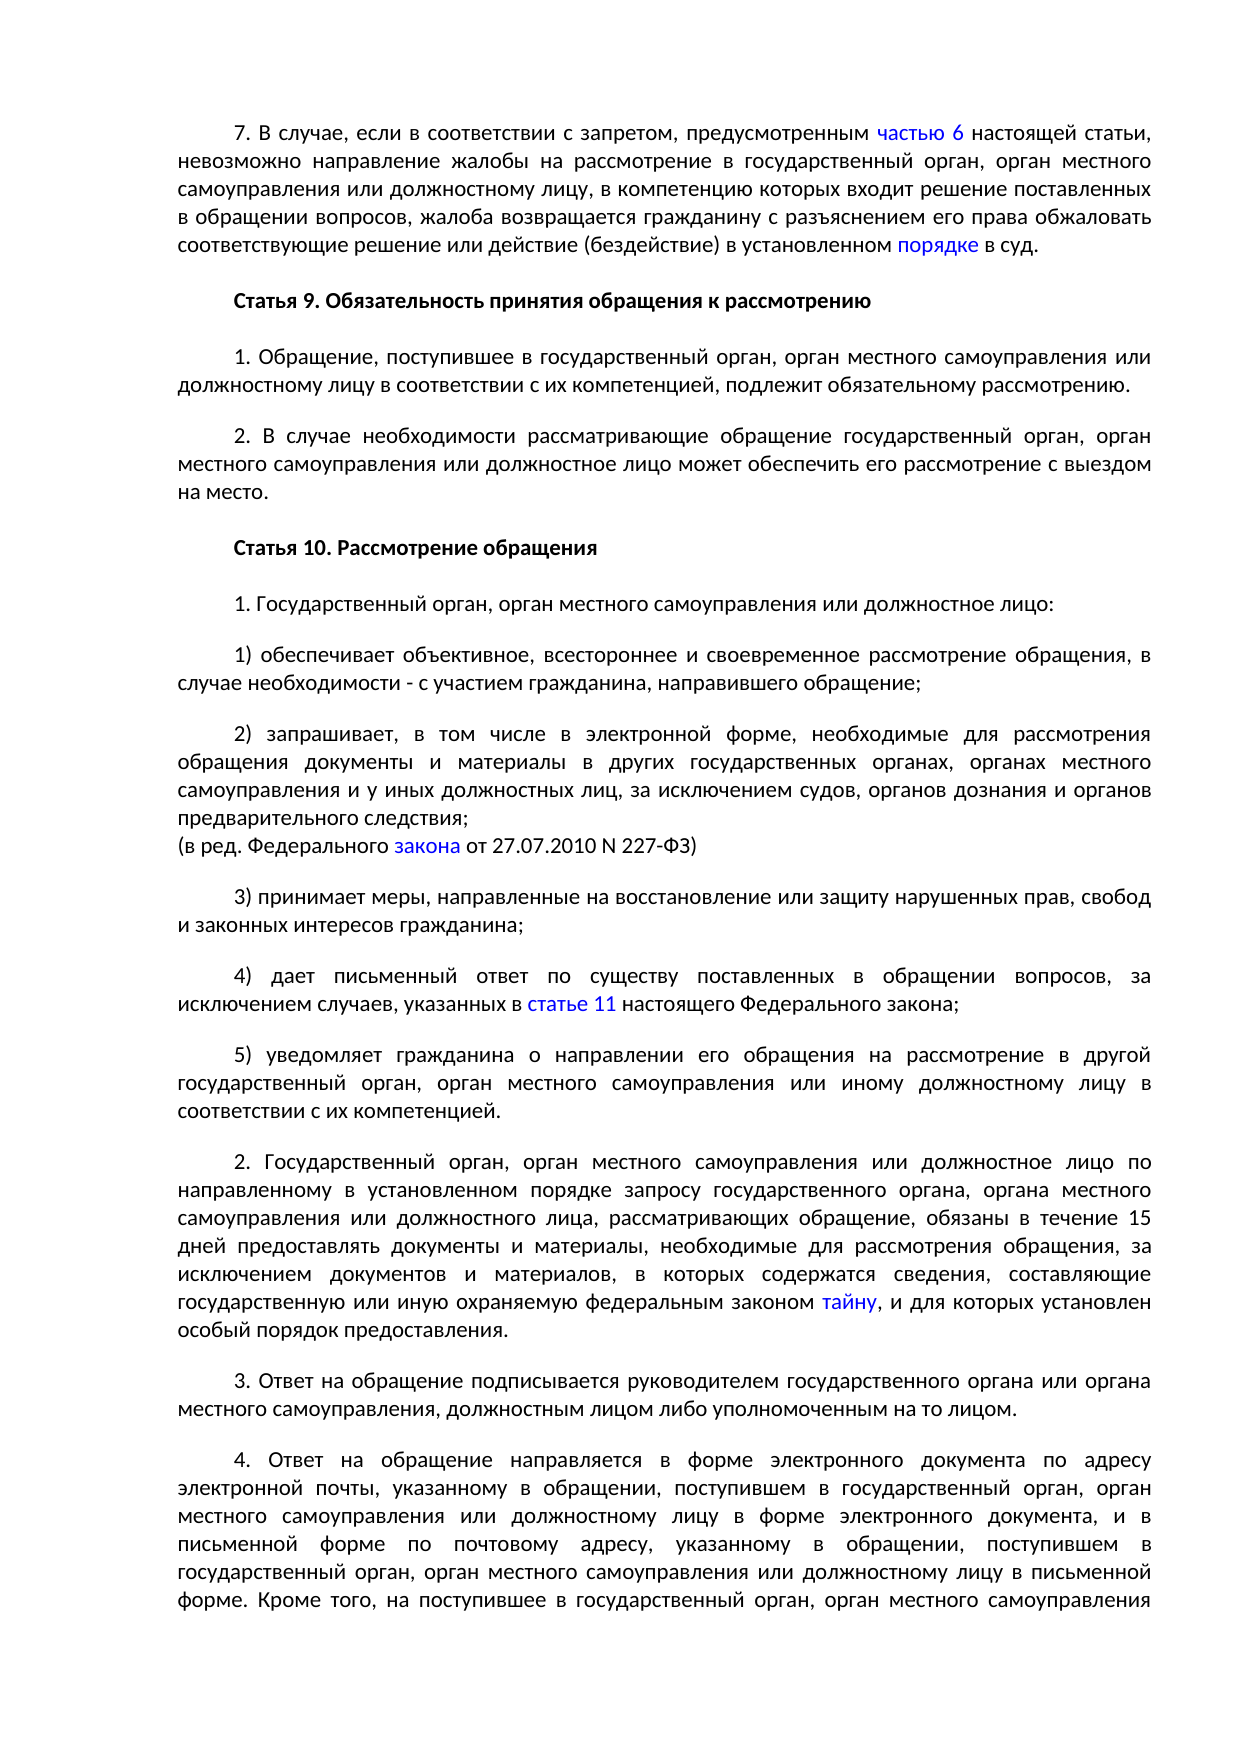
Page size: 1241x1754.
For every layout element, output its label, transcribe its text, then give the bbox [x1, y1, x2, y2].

text 2. В случае необходимости рассматривающие обращение государственный орган, орган местного самоуправления или должностное лицо может обеспечить его рассмотрение с выездом на место. [177, 421, 1152, 505]
title Статья 10. Рассмотрение обращения [177, 533, 1152, 561]
text 1. Государственный орган, орган местного самоуправления или должностное лицо: [177, 589, 1152, 617]
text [177, 1445, 1152, 1613]
text 3. Ответ на обращение подписывается руководителем государственного органа или органа местного самоуправления, должностным лицом либо уполномоченным на то лицом. [177, 1366, 1152, 1422]
title Статья 9. Обязательность принятия обращения к рассмотрению [177, 286, 1152, 314]
text 2. Государственный орган, орган местного самоуправления или должностное лицо по направленному в установленном порядке запросу государственного органа, органа местного самоуправления или должностного лица, рассматривающих обращение, обязаны в течение 15 дней предоставлять документы и материалы, необходимые для рассмотрения обращения, за исключением документов и материалов, в которых содержатся сведения, составляющие государственную или иную охраняемую федеральным законом тайну, и для которых установлен особый порядок предоставления. [177, 1147, 1152, 1343]
text 1. Обращение, поступившее в государственный орган, орган местного самоуправления или должностному лицу в соответствии с их компетенцией, подлежит обязательному рассмотрению. [177, 342, 1152, 398]
text 7. В случае, если в соответствии с запретом, предусмотренным частью 6 настоящей статьи, невозможно направление жалобы на рассмотрение в государственный орган, орган местного самоуправления или должностному лицу, в компетенцию которых входит решение поставленных в обращении вопросов, жалоба возвращается гражданину с разъяснением его права обжаловать соответствующие решение или действие (бездействие) в установленном порядке в суд. [177, 118, 1152, 258]
text 3) принимает меры, направленные на восстановление или защиту нарушенных прав, свобод и законных интересов гражданина; [177, 882, 1152, 938]
text 4) дает письменный ответ по существу поставленных в обращении вопросов, за исключением случаев, указанных в статье 11 настоящего Федерального закона; [177, 961, 1152, 1017]
text 1) обеспечивает объективное, всестороннее и своевременное рассмотрение обращения, в случае необходимости - с участием гражданина, направившего обращение; [177, 640, 1152, 696]
text (в ред. Федерального закона от 27.07.2010 N 227-ФЗ) [177, 831, 1152, 859]
text 2) запрашивает, в том числе в электронной форме, необходимые для рассмотрения обращения документы и материалы в других государственных органах, органах местного самоуправления и у иных должностных лиц, за исключением судов, органов дознания и органов предварительного следствия; [177, 719, 1152, 831]
text 5) уведомляет гражданина о направлении его обращения на рассмотрение в другой государственный орган, орган местного самоуправления или иному должностному лицу в соответствии с их компетенцией. [177, 1040, 1152, 1124]
